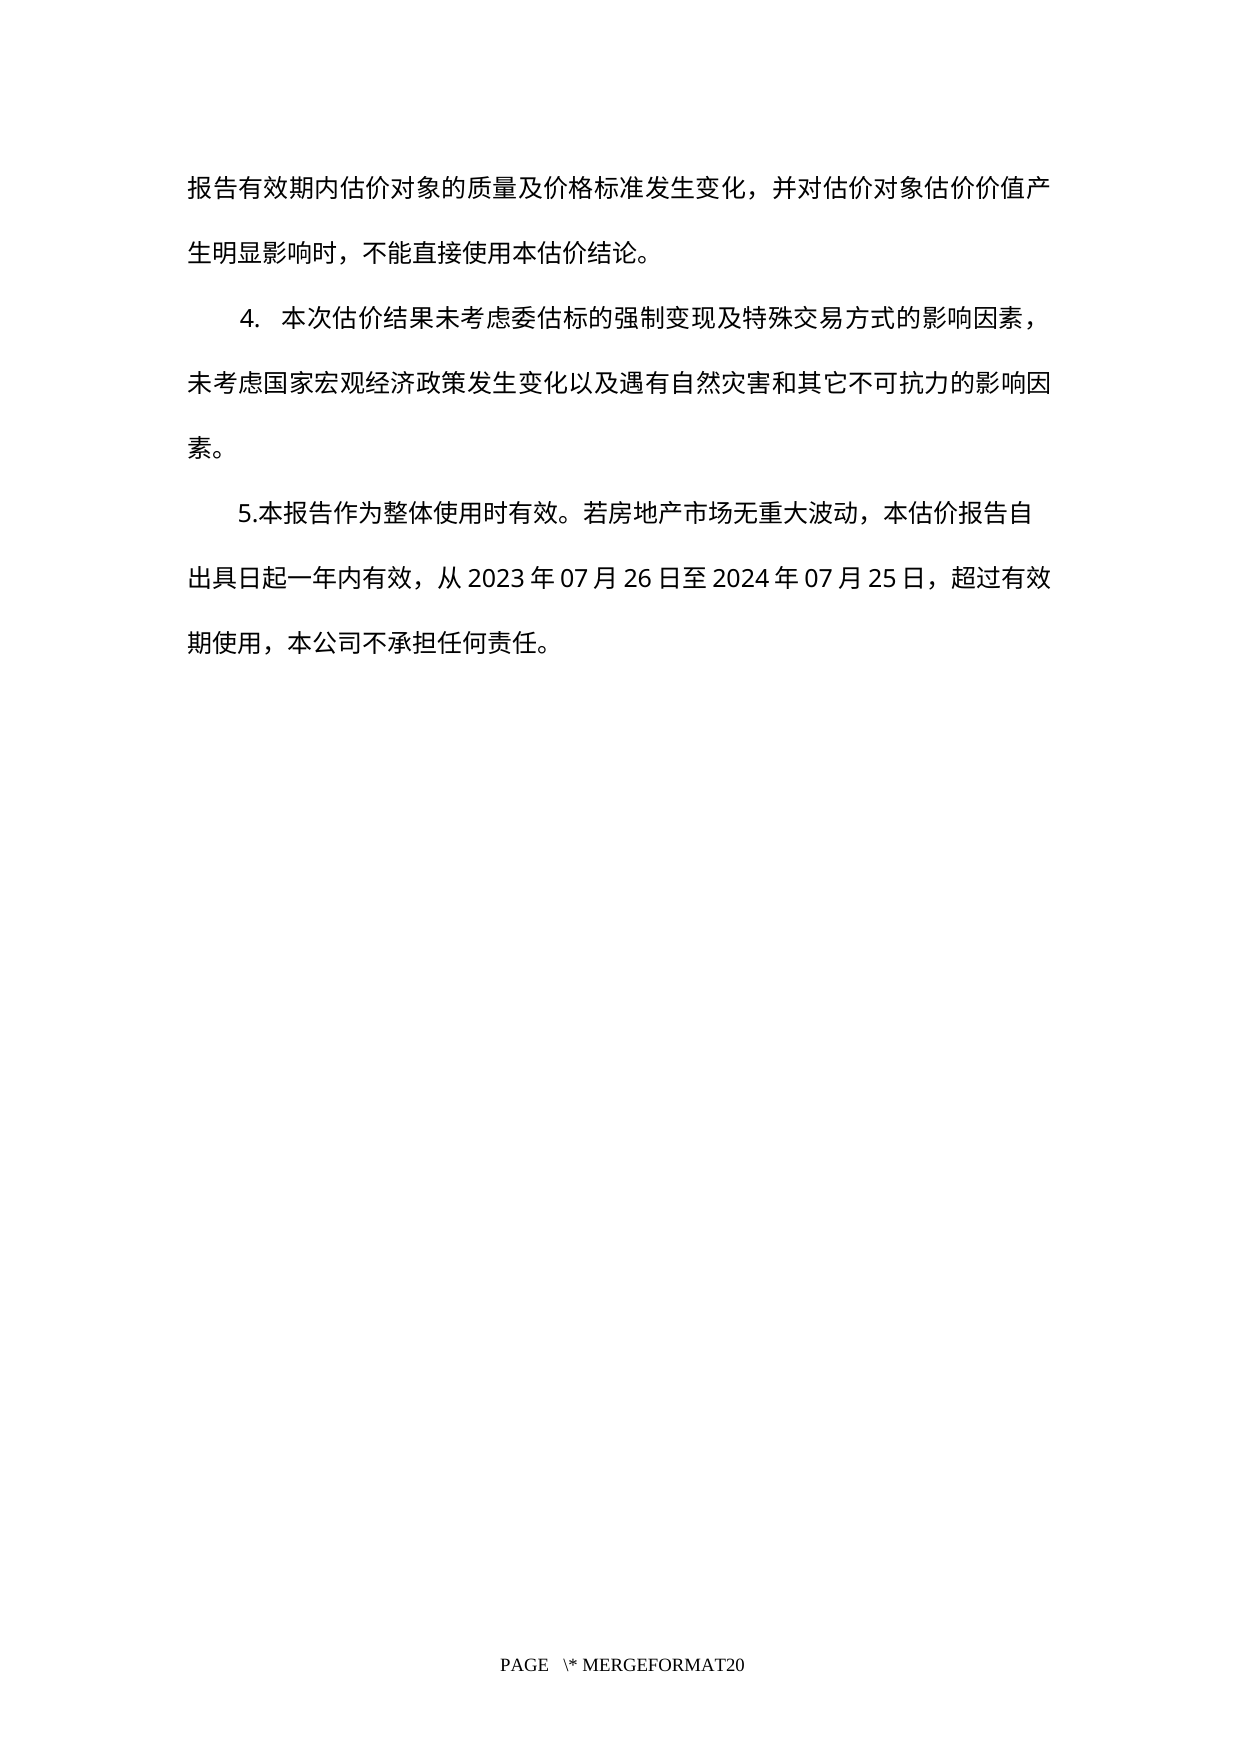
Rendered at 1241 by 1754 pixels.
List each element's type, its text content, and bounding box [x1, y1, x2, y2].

text 5.本报告作为整体使用时有效。若房地产市场无重大波动，本估价报告自出具日起一年内有效，从2023年07月26日至2024年07月25日，超过有效期使用，本公司不承担任何责任。 [187, 479, 1053, 674]
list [187, 154, 1052, 284]
list 本次估价结果未考虑委估标的强制变现及特殊交易方式的影响因素，未考虑国家宏观经济政策发生变化以及遇有自然灾害和其它不可抗力的影响因素。 [187, 284, 1052, 479]
